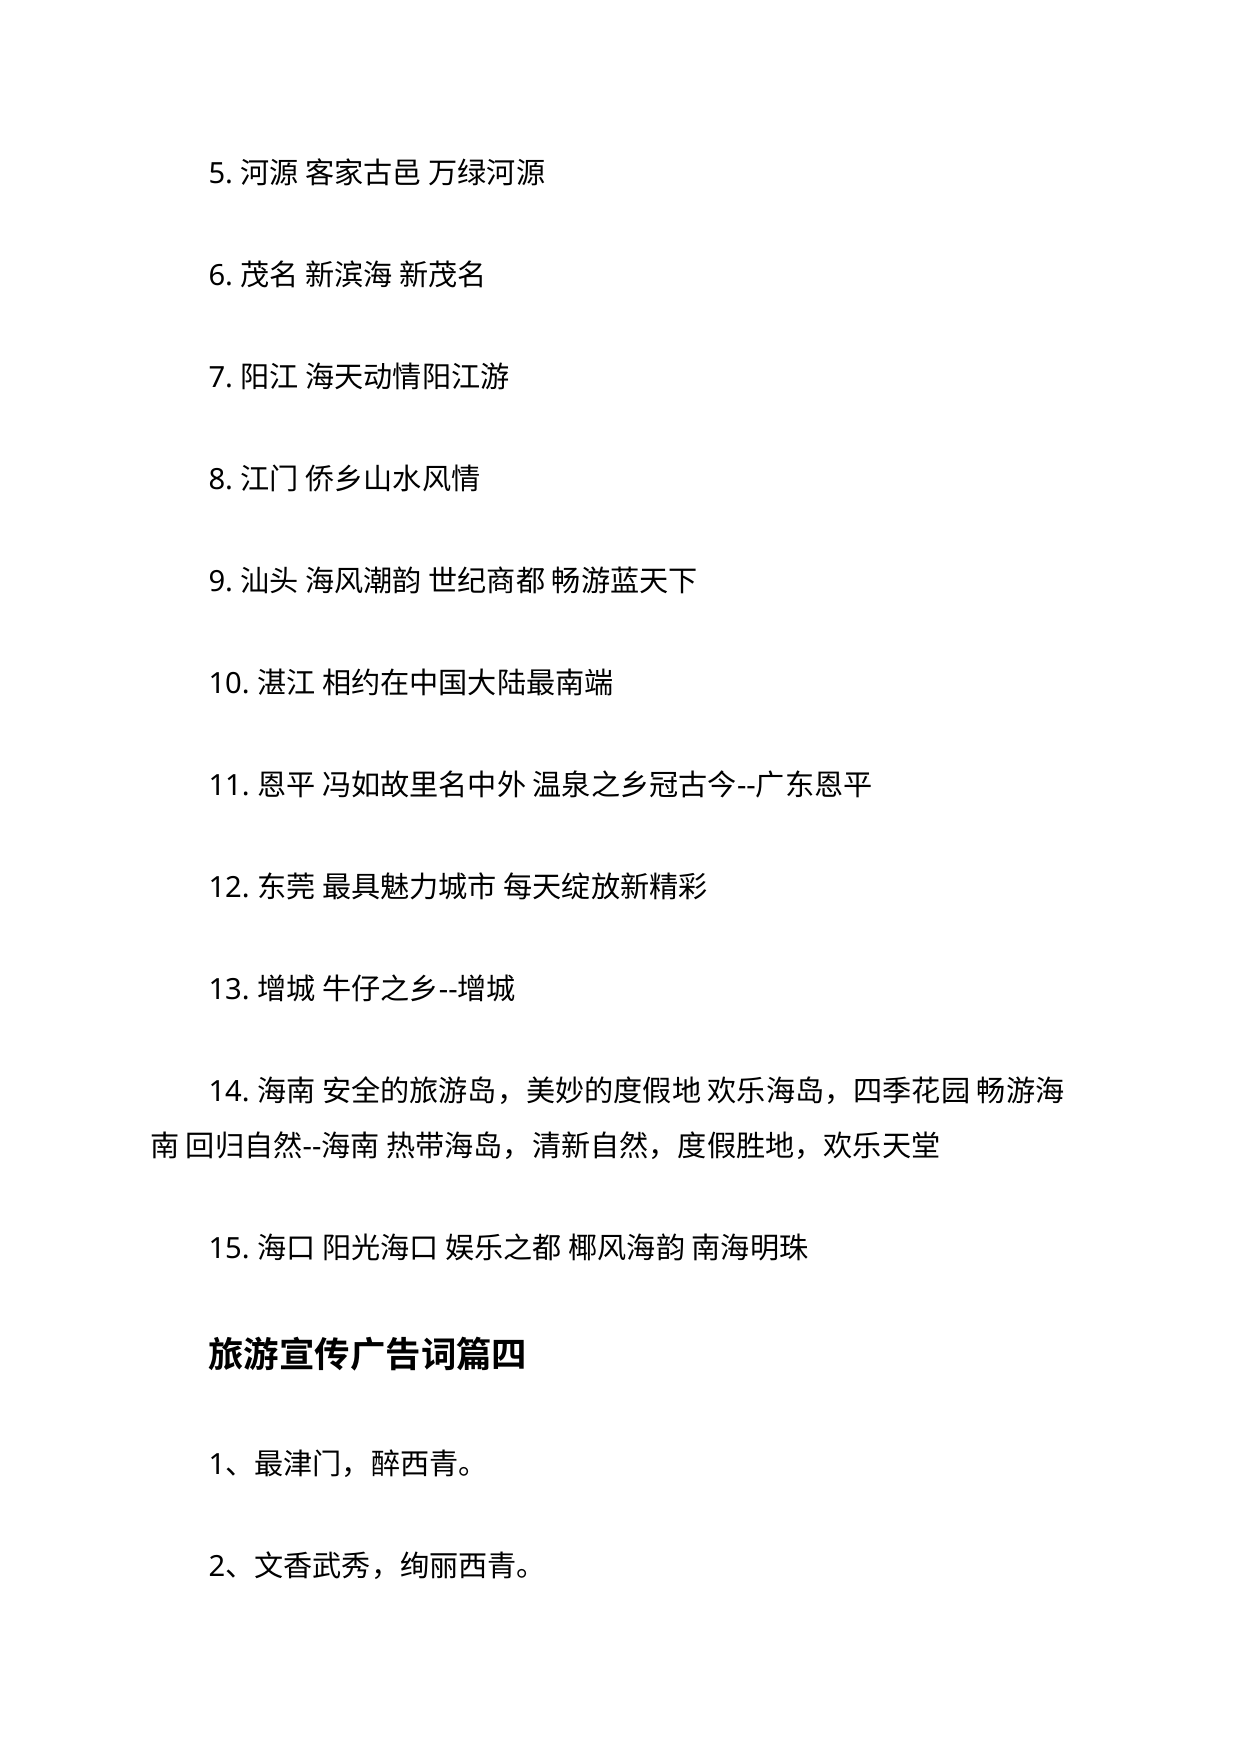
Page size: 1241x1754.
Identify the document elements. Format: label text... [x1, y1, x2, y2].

text 12. 东莞 最具魅力城市 每天绽放新精彩 [150, 864, 1090, 906]
text 9. 汕头 海风潮韵 世纪商都 畅游蓝天下 [150, 558, 1090, 600]
text 14. 海南 安全的旅游岛，美妙的度假地 欢乐海岛，四季花园 畅游海南 回归自然--海南 热带海岛，清新自然，度假胜地，欢乐天堂 [150, 1068, 1090, 1165]
text 15. 海口 阳光海口 娱乐之都 椰风海韵 南海明珠 [150, 1225, 1090, 1267]
text 8. 江门 侨乡山水风情 [150, 456, 1090, 498]
text 7. 阳江 海天动情阳江游 [150, 354, 1090, 396]
text 2、文香武秀，绚丽西青。 [150, 1542, 1090, 1584]
text 13. 增城 牛仔之乡--增城 [150, 966, 1090, 1008]
text 6. 茂名 新滨海 新茂名 [150, 252, 1090, 294]
text 5. 河源 客家古邑 万绿河源 [150, 150, 1090, 192]
text 11. 恩平 冯如故里名中外 温泉之乡冠古今--广东恩平 [150, 762, 1090, 804]
text 1、最津门，醉西青。 [150, 1440, 1090, 1483]
text 旅游宣传广告词篇四 [150, 1327, 1090, 1378]
text 10. 湛江 相约在中国大陆最南端 [150, 660, 1090, 702]
